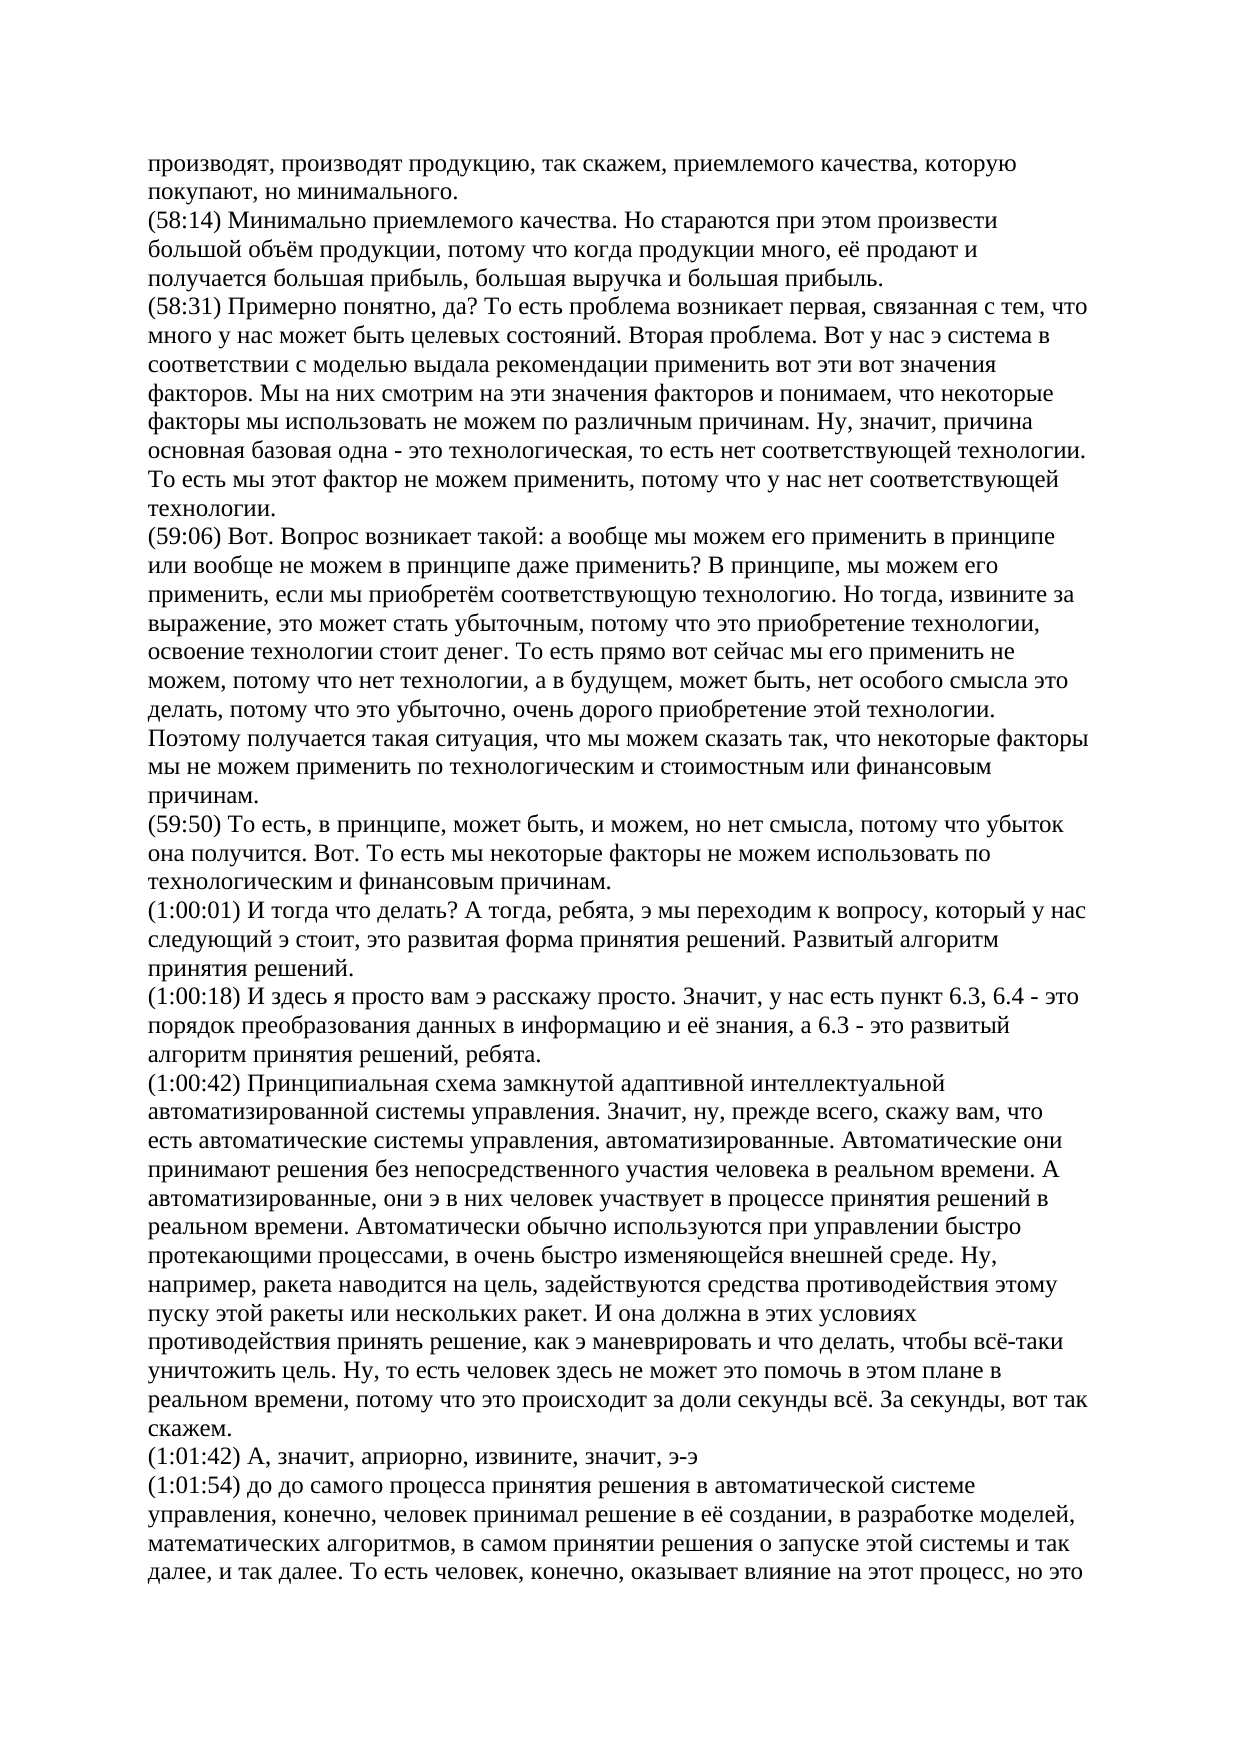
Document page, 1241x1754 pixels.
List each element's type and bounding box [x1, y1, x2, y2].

text [148, 148, 1092, 1585]
